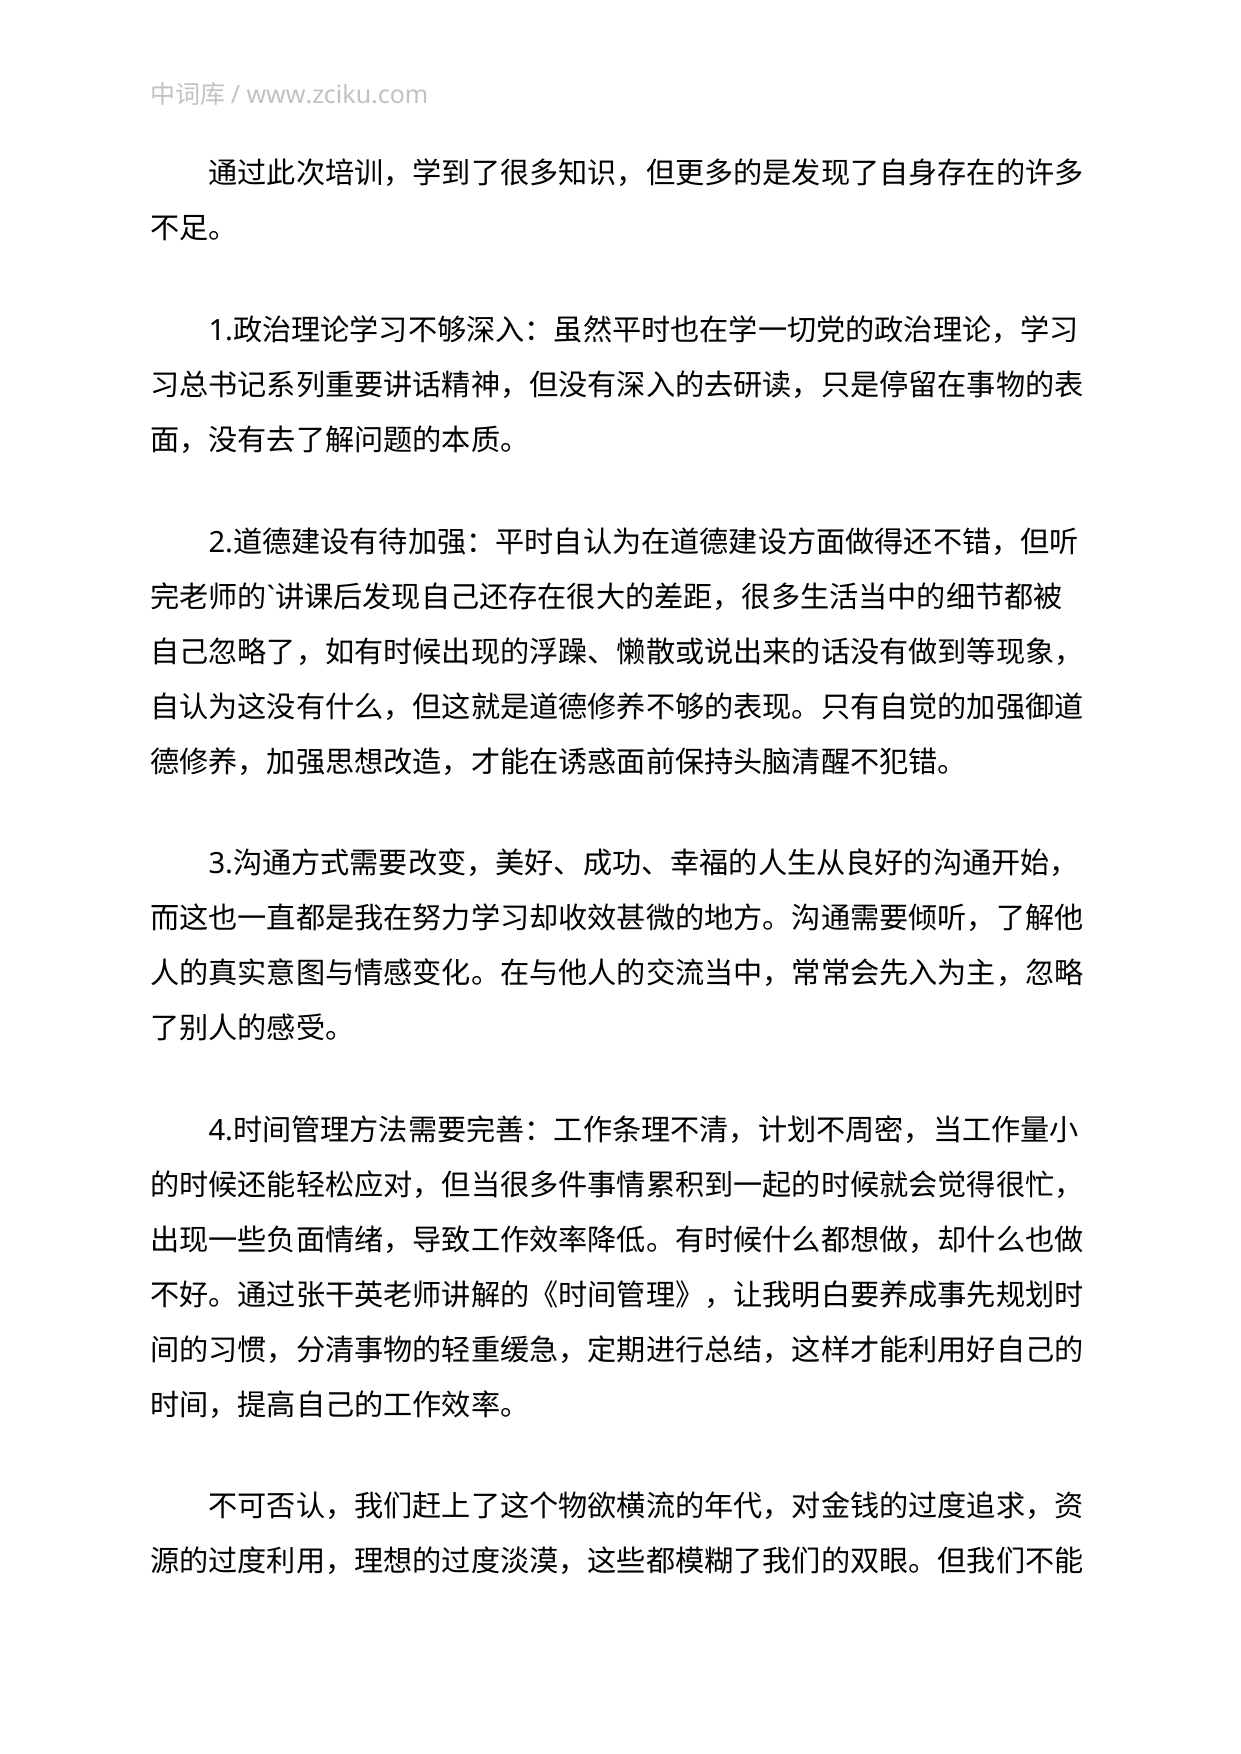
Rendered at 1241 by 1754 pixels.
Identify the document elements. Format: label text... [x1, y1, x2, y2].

text 3.沟通方式需要改变，美好、成功、幸福的人生从良好的沟通开始，而这也一直都是我在努力学习却收效甚微的地方。沟通需要倾听，了解他人的真实意图与情感变化。在与他人的交流当中，常常会先入为主，忽略了别人的感受。 [150, 840, 1090, 1047]
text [150, 1483, 1090, 1580]
text 4.时间管理方法需要完善：工作条理不清，计划不周密，当工作量小的时候还能轻松应对，但当很多件事情累积到一起的时候就会觉得很忙，出现一些负面情绪，导致工作效率降低。有时候什么都想做，却什么也做不好。通过张干英老师讲解的《时间管理》，让我明白要养成事先规划时间的习惯，分清事物的轻重缓急，定期进行总结，这样才能利用好自己的时间，提高自己的工作效率。 [150, 1106, 1090, 1423]
text 通过此次培训，学到了很多知识，但更多的是发现了自身存在的许多不足。 [150, 150, 1090, 247]
text 2.道德建设有待加强：平时自认为在道德建设方面做得还不错，但听完老师的`讲课后发现自己还存在很大的差距，很多生活当中的细节都被自己忽略了，如有时候出现的浮躁、懒散或说出来的话没有做到等现象，自认为这没有什么，但这就是道德修养不够的表现。只有自觉的加强御道德修养，加强思想改造，才能在诱惑面前保持头脑清醒不犯错。 [150, 518, 1090, 780]
text 1.政治理论学习不够深入：虽然平时也在学一切党的政治理论，学习习总书记系列重要讲话精神，但没有深入的去研读，只是停留在事物的表面，没有去了解问题的本质。 [150, 307, 1090, 459]
